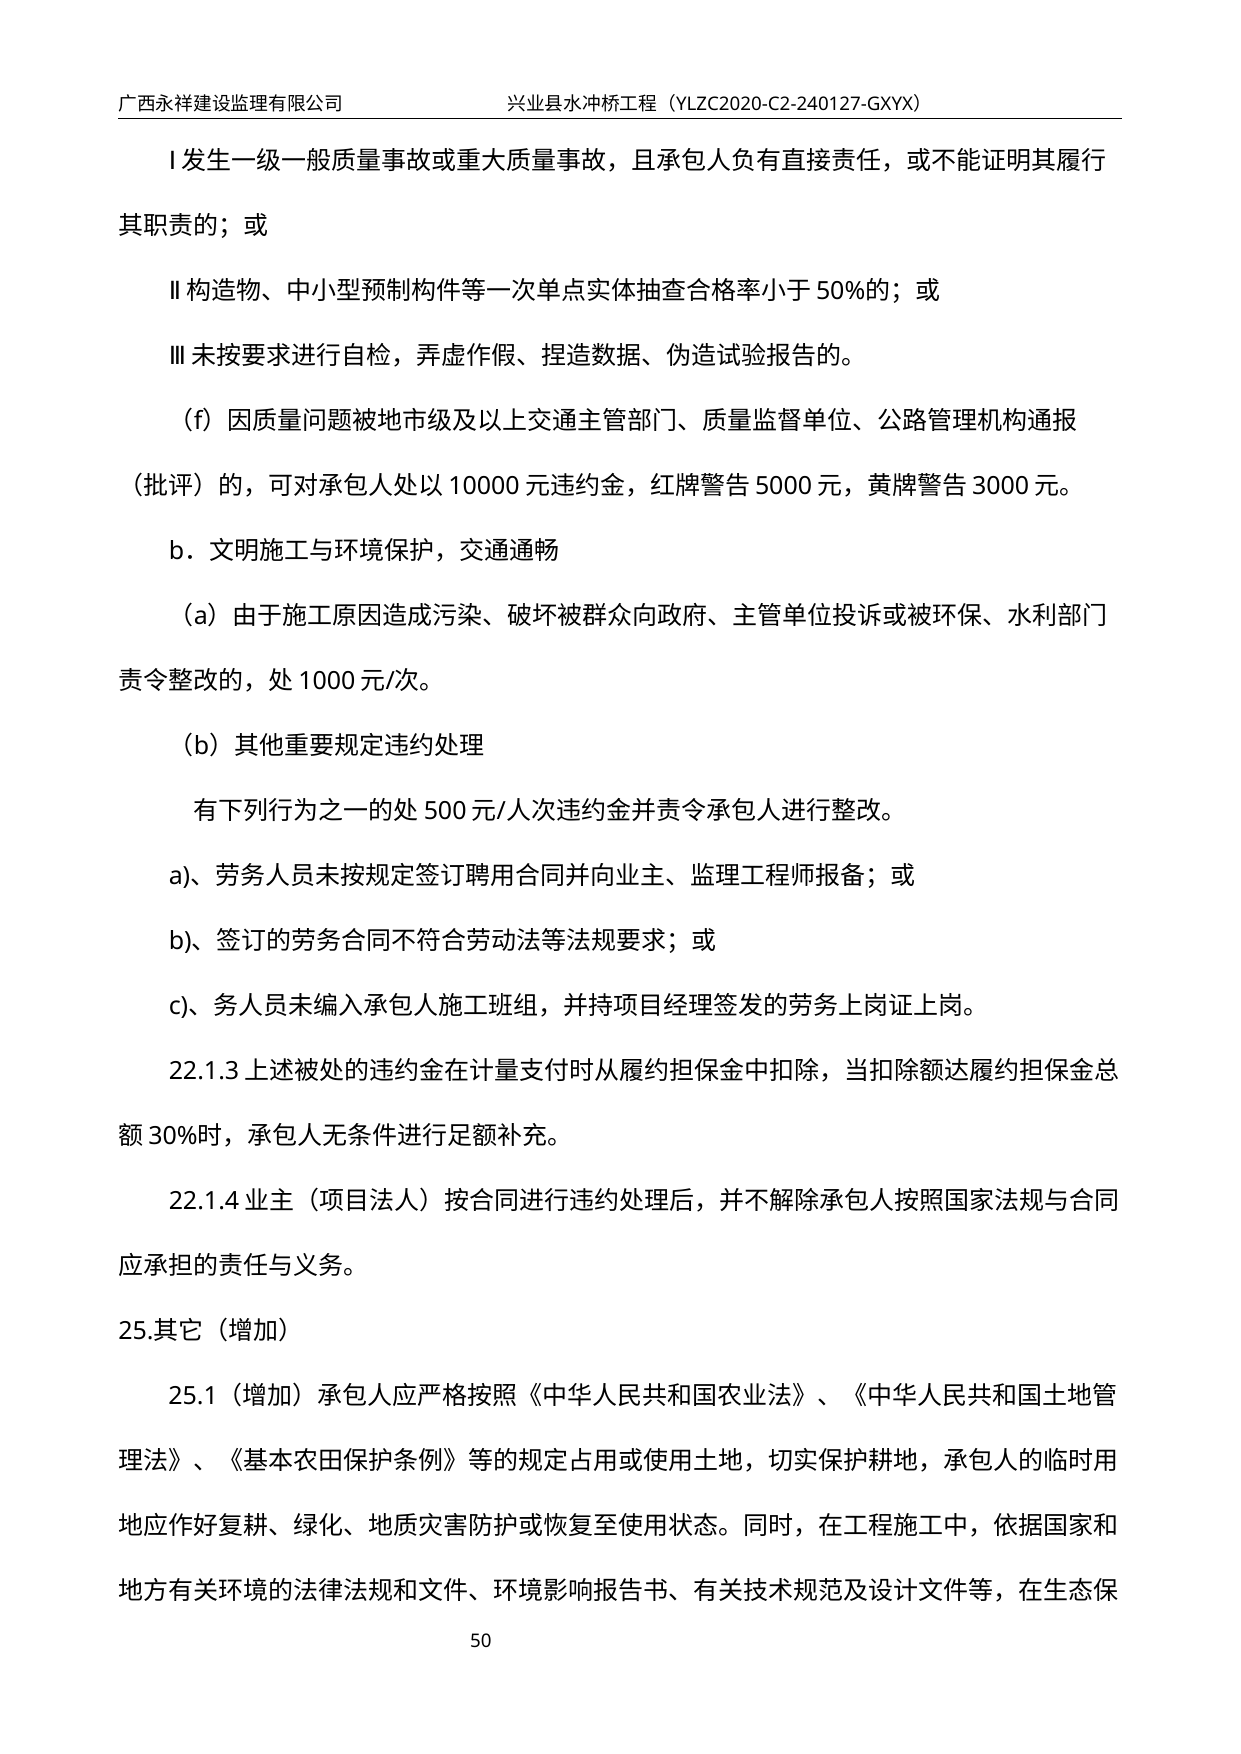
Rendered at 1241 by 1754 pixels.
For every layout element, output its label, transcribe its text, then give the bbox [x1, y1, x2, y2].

text b．文明施工与环境保护，交通通畅 [118, 516, 1122, 581]
text 有下列行为之一的处500元/人次违约金并责令承包人进行整改。 [118, 776, 1122, 841]
text （a）由于施工原因造成污染、破坏被群众向政府、主管单位投诉或被环保、水利部门责令整改的，处1000元/次。 [118, 581, 1122, 711]
text （f）因质量问题被地市级及以上交通主管部门、质量监督单位、公路管理机构通报（批评）的，可对承包人处以10000元违约金，红牌警告5000元，黄牌警告3000元。 [118, 386, 1122, 516]
text 22.1.4业主（项目法人）按合同进行违约处理后，并不解除承包人按照国家法规与合同应承担的责任与义务。 [118, 1166, 1122, 1296]
text b)、签订的劳务合同不符合劳动法等法规要求；或 [118, 906, 1122, 971]
text 22.1.3上述被处的违约金在计量支付时从履约担保金中扣除，当扣除额达履约担保金总额30%时，承包人无条件进行足额补充。 [118, 1036, 1122, 1166]
text Ⅰ发生一级一般质量事故或重大质量事故，且承包人负有直接责任，或不能证明其履行其职责的；或 [118, 126, 1122, 256]
text Ⅲ未按要求进行自检，弄虚作假、捏造数据、伪造试验报告的。 [118, 321, 1122, 386]
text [118, 1361, 1122, 1621]
text a)、劳务人员未按规定签订聘用合同并向业主、监理工程师报备；或 [118, 841, 1122, 906]
text c)、务人员未编入承包人施工班组，并持项目经理签发的劳务上岗证上岗。 [118, 971, 1122, 1036]
text 25.其它（增加） [118, 1296, 1122, 1361]
text （b）其他重要规定违约处理 [118, 711, 1122, 776]
text Ⅱ构造物、中小型预制构件等一次单点实体抽查合格率小于50%的；或 [118, 256, 1122, 321]
